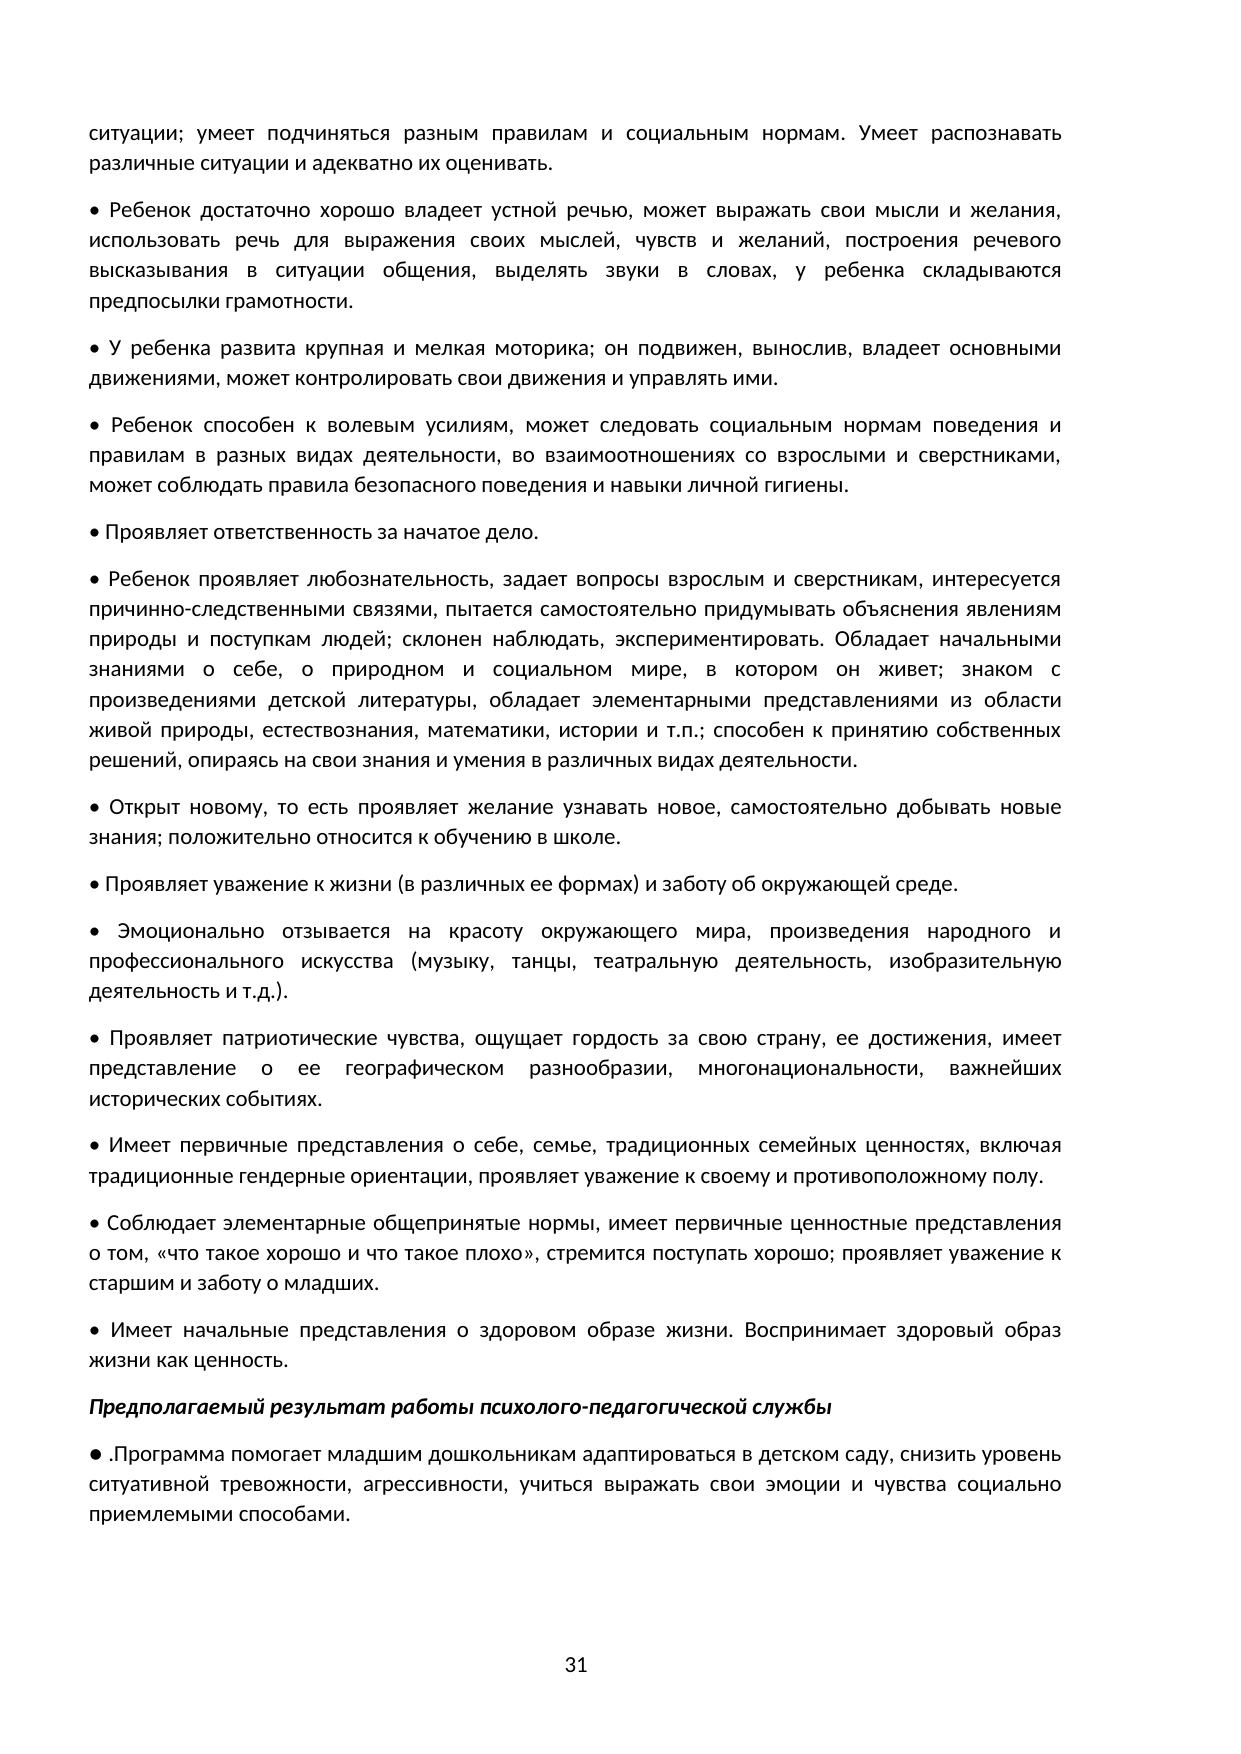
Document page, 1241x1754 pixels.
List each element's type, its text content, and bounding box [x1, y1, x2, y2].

text • Открыт новому, то есть проявляет желание узнавать новое, самостоятельно добывать новые знания; положительно относится к обучению в школе. [88, 792, 1063, 850]
text • У ребенка развита крупная и мелкая моторика; он подвижен, вынослив, владеет основными движениями, может контролировать свои движения и управлять ими. [88, 333, 1063, 391]
text • Ребенок способен к волевым усилиям, может следовать социальным нормам поведения и правилам в разных видах деятельности, во взаимоотношениях со взрослыми и сверстниками, может соблюдать правила безопасного поведения и навыки личной гигиены. [88, 410, 1063, 498]
text Предполагаемый результат работы психолого-педагогической службы [88, 1392, 1063, 1420]
text • Имеет первичные представления о себе, семье, традиционных семейных ценностях, включая традиционные гендерные ориентации, проявляет уважение к своему и противоположному полу. [88, 1131, 1063, 1189]
text • Имеет начальные представления о здоровом образе жизни. Воспринимает здоровый образ жизни как ценность. [88, 1315, 1063, 1373]
text • Эмоционально отзывается на красоту окружающего мира, произведения народного и профессионального искусства (музыку, танцы, театральную деятельность, изобразительную деятельность и т.д.). [88, 916, 1063, 1004]
text ● .Программа помогает младшим дошкольникам адаптироваться в детском саду, снизить уровень ситуативной тревожности, агрессивности, учиться выражать свои эмоции и чувства социально приемлемыми способами. [88, 1439, 1063, 1527]
text • Проявляет ответственность за начатое дело. [88, 517, 1063, 545]
text • Соблюдает элементарные общепринятые нормы, имеет первичные ценностные представления о том, «что такое хорошо и что такое плохо», стремится поступать хорошо; проявляет уважение к старшим и заботу о младших. [88, 1208, 1063, 1296]
text • Проявляет уважение к жизни (в различных ее формах) и заботу об окружающей среде. [88, 869, 1063, 897]
text • Ребенок достаточно хорошо владеет устной речью, может выражать свои мысли и желания, использовать речь для выражения своих мыслей, чувств и желаний, построения речевого высказывания в ситуации общения, выделять звуки в словах, у ребенка складываются предпосылки грамотности. [88, 195, 1063, 314]
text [88, 118, 1063, 176]
text • Ребенок проявляет любознательность, задает вопросы взрослым и сверстникам, интересуется причинно-следственными связями, пытается самостоятельно придумывать объяснения явлениям природы и поступкам людей; склонен наблюдать, экспериментировать. Обладает начальными знаниями о себе, о природном и социальном мире, в котором он живет; знаком с произведениями детской литературы, обладает элементарными представлениями из области живой природы, естествознания, математики, истории и т.п.; способен к принятию собственных решений, опираясь на свои знания и умения в различных видах деятельности. [88, 564, 1063, 773]
text • Проявляет патриотические чувства, ощущает гордость за свою страну, ее достижения, имеет представление о ее географическом разнообразии, многонациональности, важнейших исторических событиях. [88, 1023, 1063, 1112]
